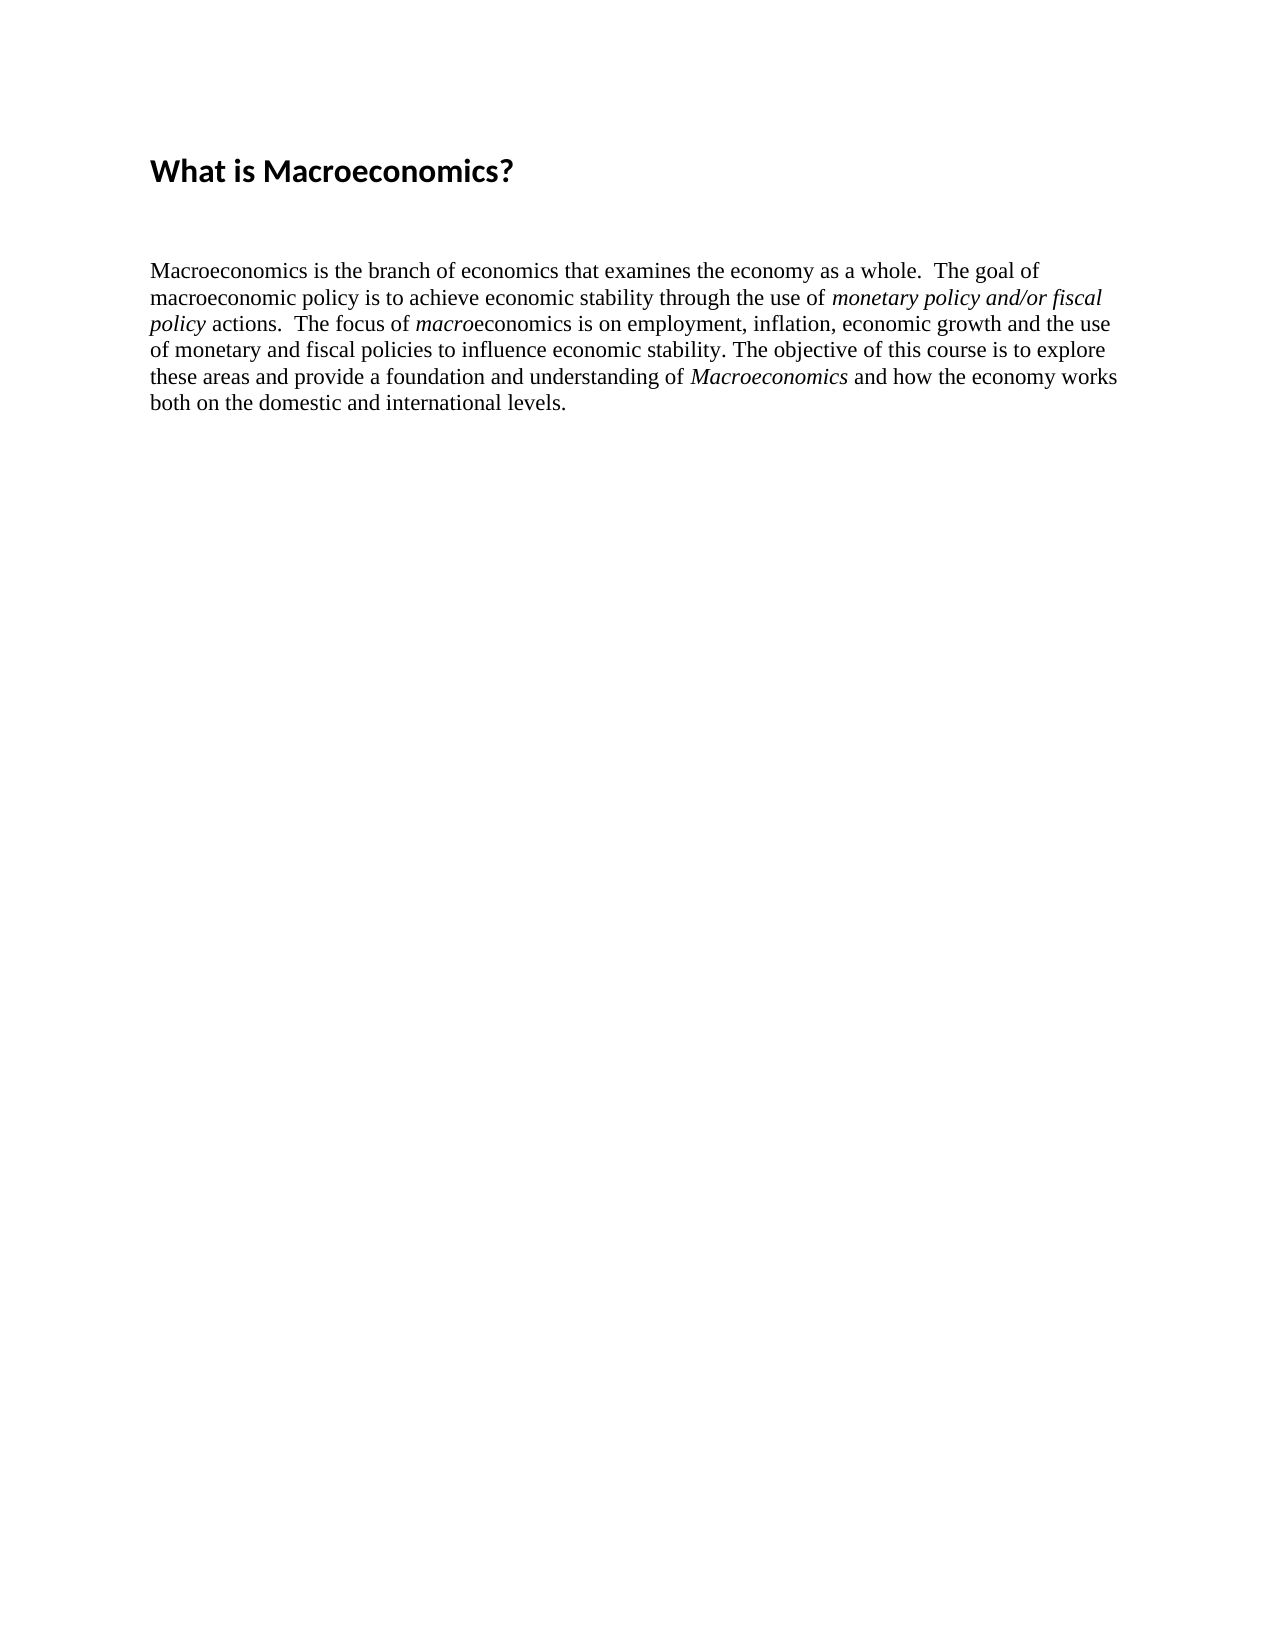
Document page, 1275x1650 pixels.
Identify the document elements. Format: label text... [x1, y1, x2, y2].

text Macroeconomics is the branch of economics that examines the economy as a whole. The goal of macroeconomic policy is to achieve economic stability through the use of monetary policy and/or fiscal policy actions. The focus of macroeconomics is on employment, inflation, economic growth and the use of monetary and fiscal policies to influence economic stability. The objective of this course is to explore these areas and provide a foundation and understanding of Macroeconomics and how the economy works both on the domestic and international levels. [150, 257, 1125, 416]
text What is Macroeconomics? [150, 150, 1125, 191]
